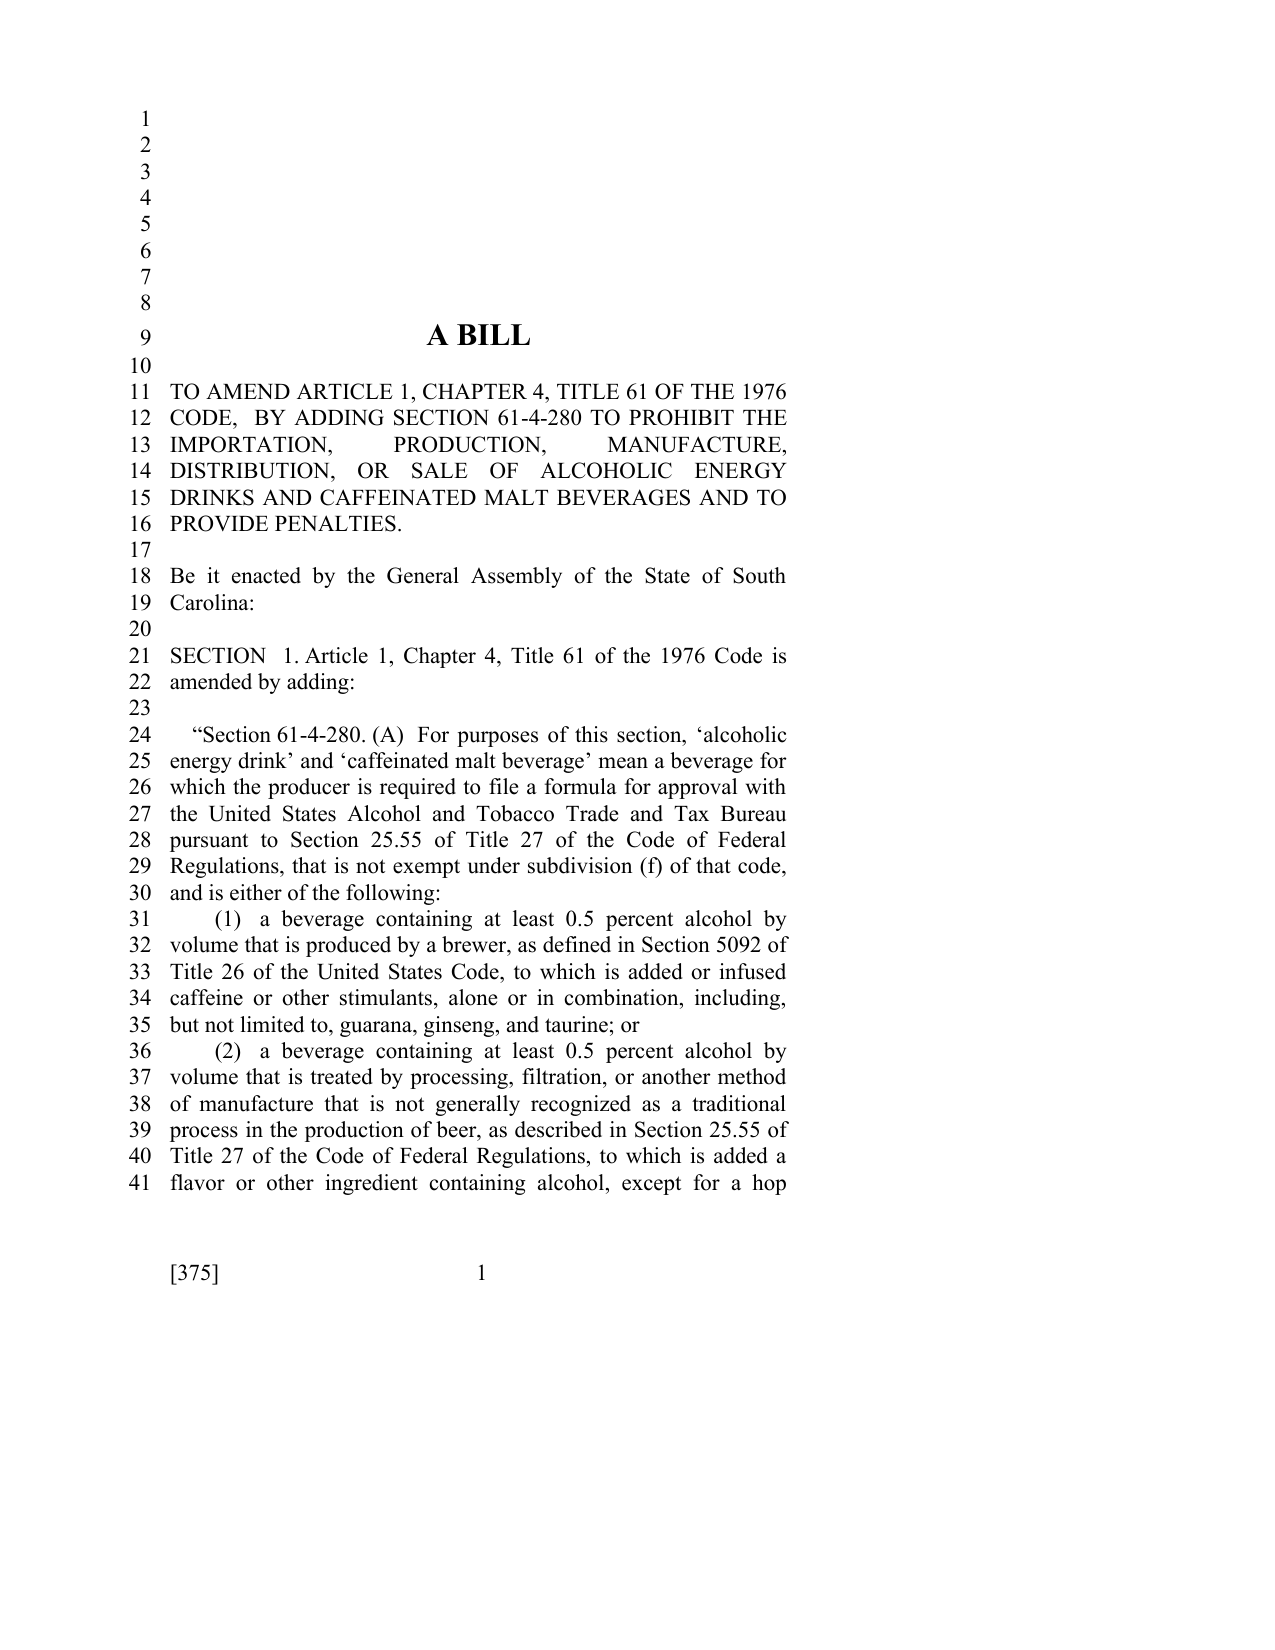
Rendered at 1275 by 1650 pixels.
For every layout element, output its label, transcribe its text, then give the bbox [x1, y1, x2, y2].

text TO AMEND ARTICLE 1, CHAPTER 4, TITLE 61 OF THE 1976 CODE, BY ADDING SECTION 61-4-280 TO PROHIBIT THE IMPORTATION, PRODUCTION, MANUFACTURE, DISTRIBUTION, OR SALE OF ALCOHOLIC ENERGY DRINKS AND CAFFEINATED MALT BEVERAGES AND TO PROVIDE PENALTIES. [169, 378, 787, 536]
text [169, 1037, 787, 1195]
text “Section 61-4-280. (A) For purposes of this section, ‘alcoholic energy drink’ and ‘caffeinated malt beverage’ mean a beverage for which the producer is required to file a formula for approval with the United States Alcohol and Tobacco Trade and Tax Bureau pursuant to Section 25.55 of Title 27 of the Code of Federal Regulations, that is not exempt under subdivision (f) of that code, and is either of the following: [169, 721, 787, 905]
text SECTION 1. Article 1, Chapter 4, Title 61 of the 1976 Code is amended by adding: [169, 642, 787, 694]
text (1) a beverage containing at least 0.5 percent alcohol by volume that is produced by a brewer, as defined in Section 5092 of Title 26 of the United States Code, to which is added or infused caffeine or other stimulants, alone or in combination, including, but not limited to, guarana, ginseng, and taurine; or [169, 905, 787, 1037]
text Be it enacted by the General Assembly of the State of South Carolina: [169, 563, 787, 615]
text A BILL [169, 316, 787, 352]
